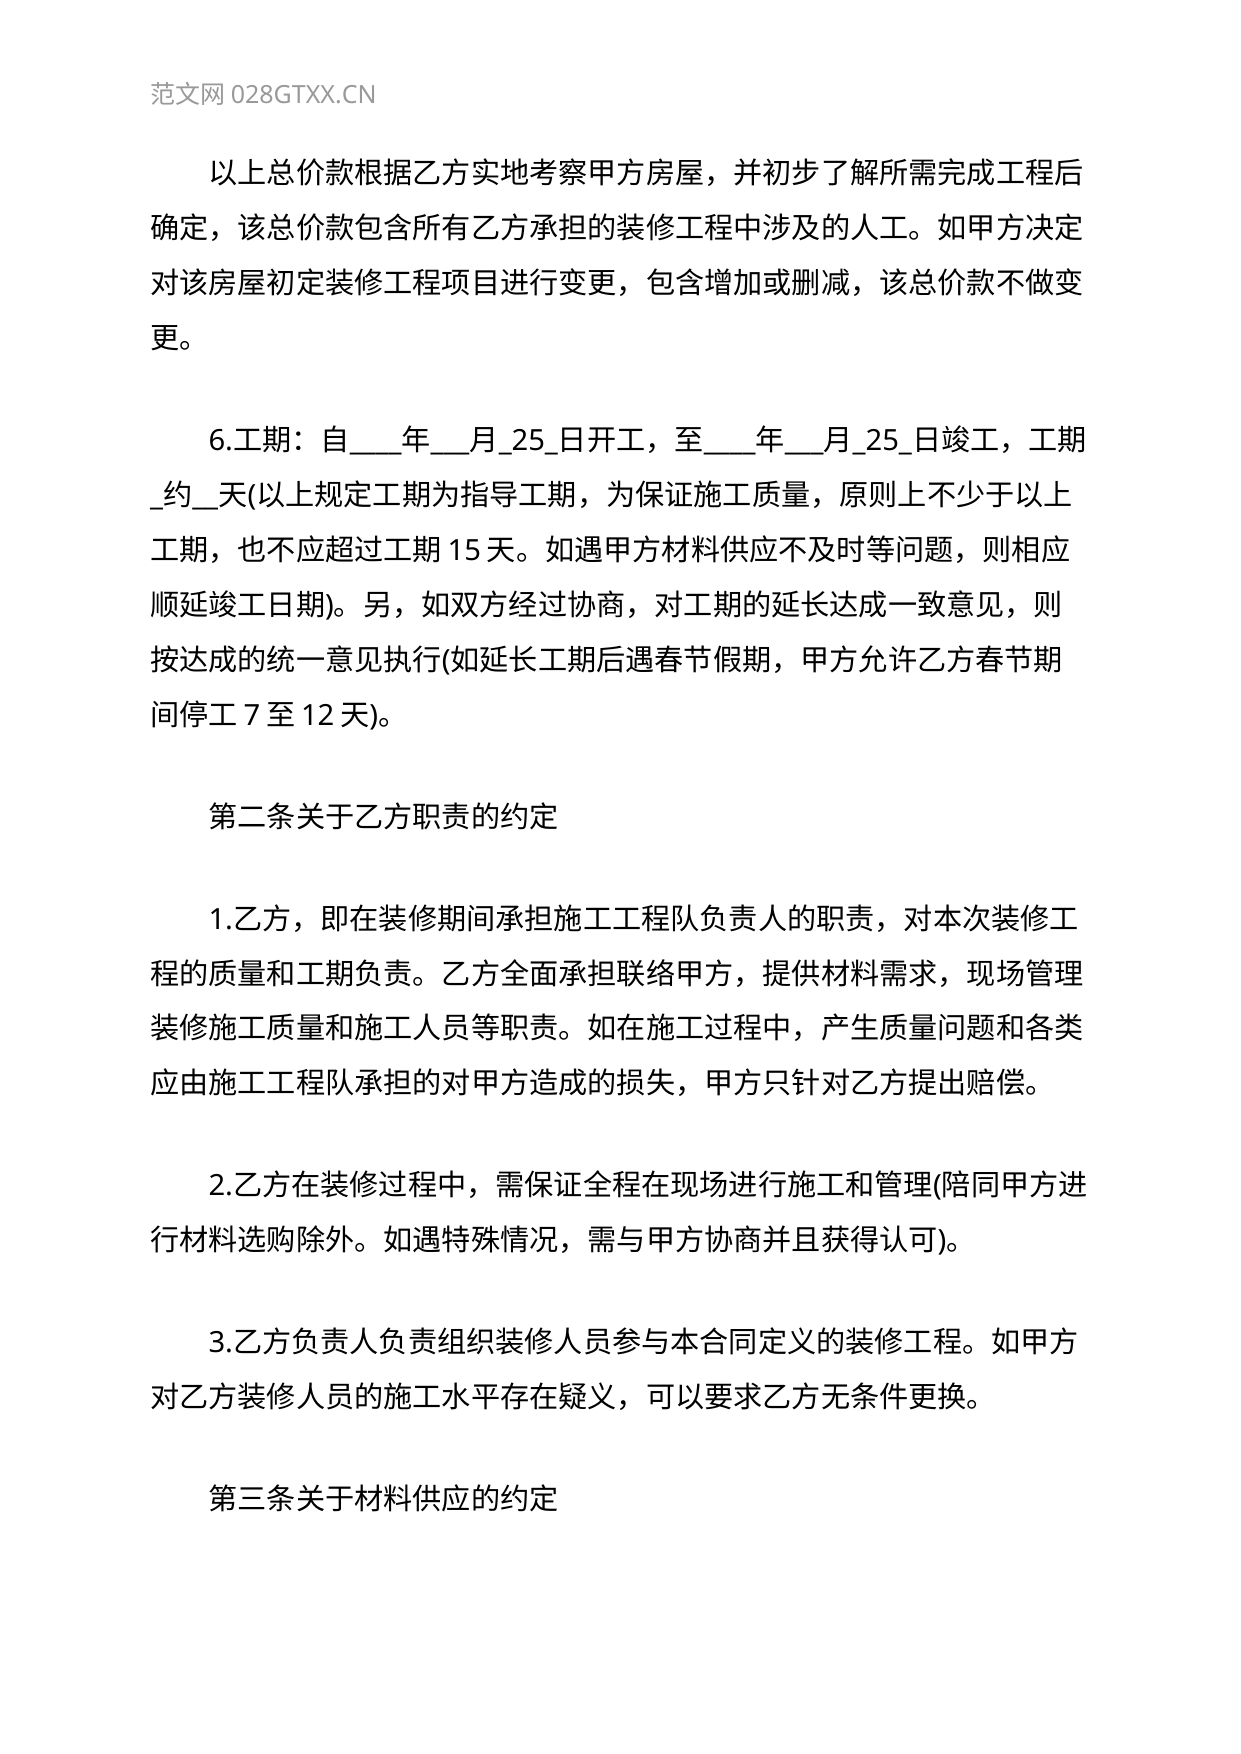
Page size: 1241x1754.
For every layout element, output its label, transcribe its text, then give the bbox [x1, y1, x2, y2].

text 第三条关于材料供应的约定 [150, 1476, 1090, 1518]
text 1.乙方，即在装修期间承担施工工程队负责人的职责，对本次装修工程的质量和工期负责。乙方全面承担联络甲方，提供材料需求，现场管理装修施工质量和施工人员等职责。如在施工过程中，产生质量问题和各类应由施工工程队承担的对甲方造成的损失，甲方只针对乙方提出赔偿。 [150, 895, 1090, 1102]
text 3.乙方负责人负责组织装修人员参与本合同定义的装修工程。如甲方对乙方装修人员的施工水平存在疑义，可以要求乙方无条件更换。 [150, 1319, 1090, 1416]
text 2.乙方在装修过程中，需保证全程在现场进行施工和管理(陪同甲方进行材料选购除外。如遇特殊情况，需与甲方协商并且获得认可)。 [150, 1162, 1090, 1259]
text 以上总价款根据乙方实地考察甲方房屋，并初步了解所需完成工程后确定，该总价款包含所有乙方承担的装修工程中涉及的人工。如甲方决定对该房屋初定装修工程项目进行变更，包含增加或删减，该总价款不做变更。 [150, 150, 1090, 357]
text 第二条关于乙方职责的约定 [150, 793, 1090, 836]
text 6.工期：自____年___月_25_日开工，至____年___月_25_日竣工，工期_约__天(以上规定工期为指导工期，为保证施工质量，原则上不少于以上工期，也不应超过工期15天。如遇甲方材料供应不及时等问题，则相应顺延竣工日期)。另，如双方经过协商，对工期的延长达成一致意见，则按达成的统一意见执行(如延长工期后遇春节假期，甲方允许乙方春节期间停工7至12天)。 [150, 416, 1090, 734]
